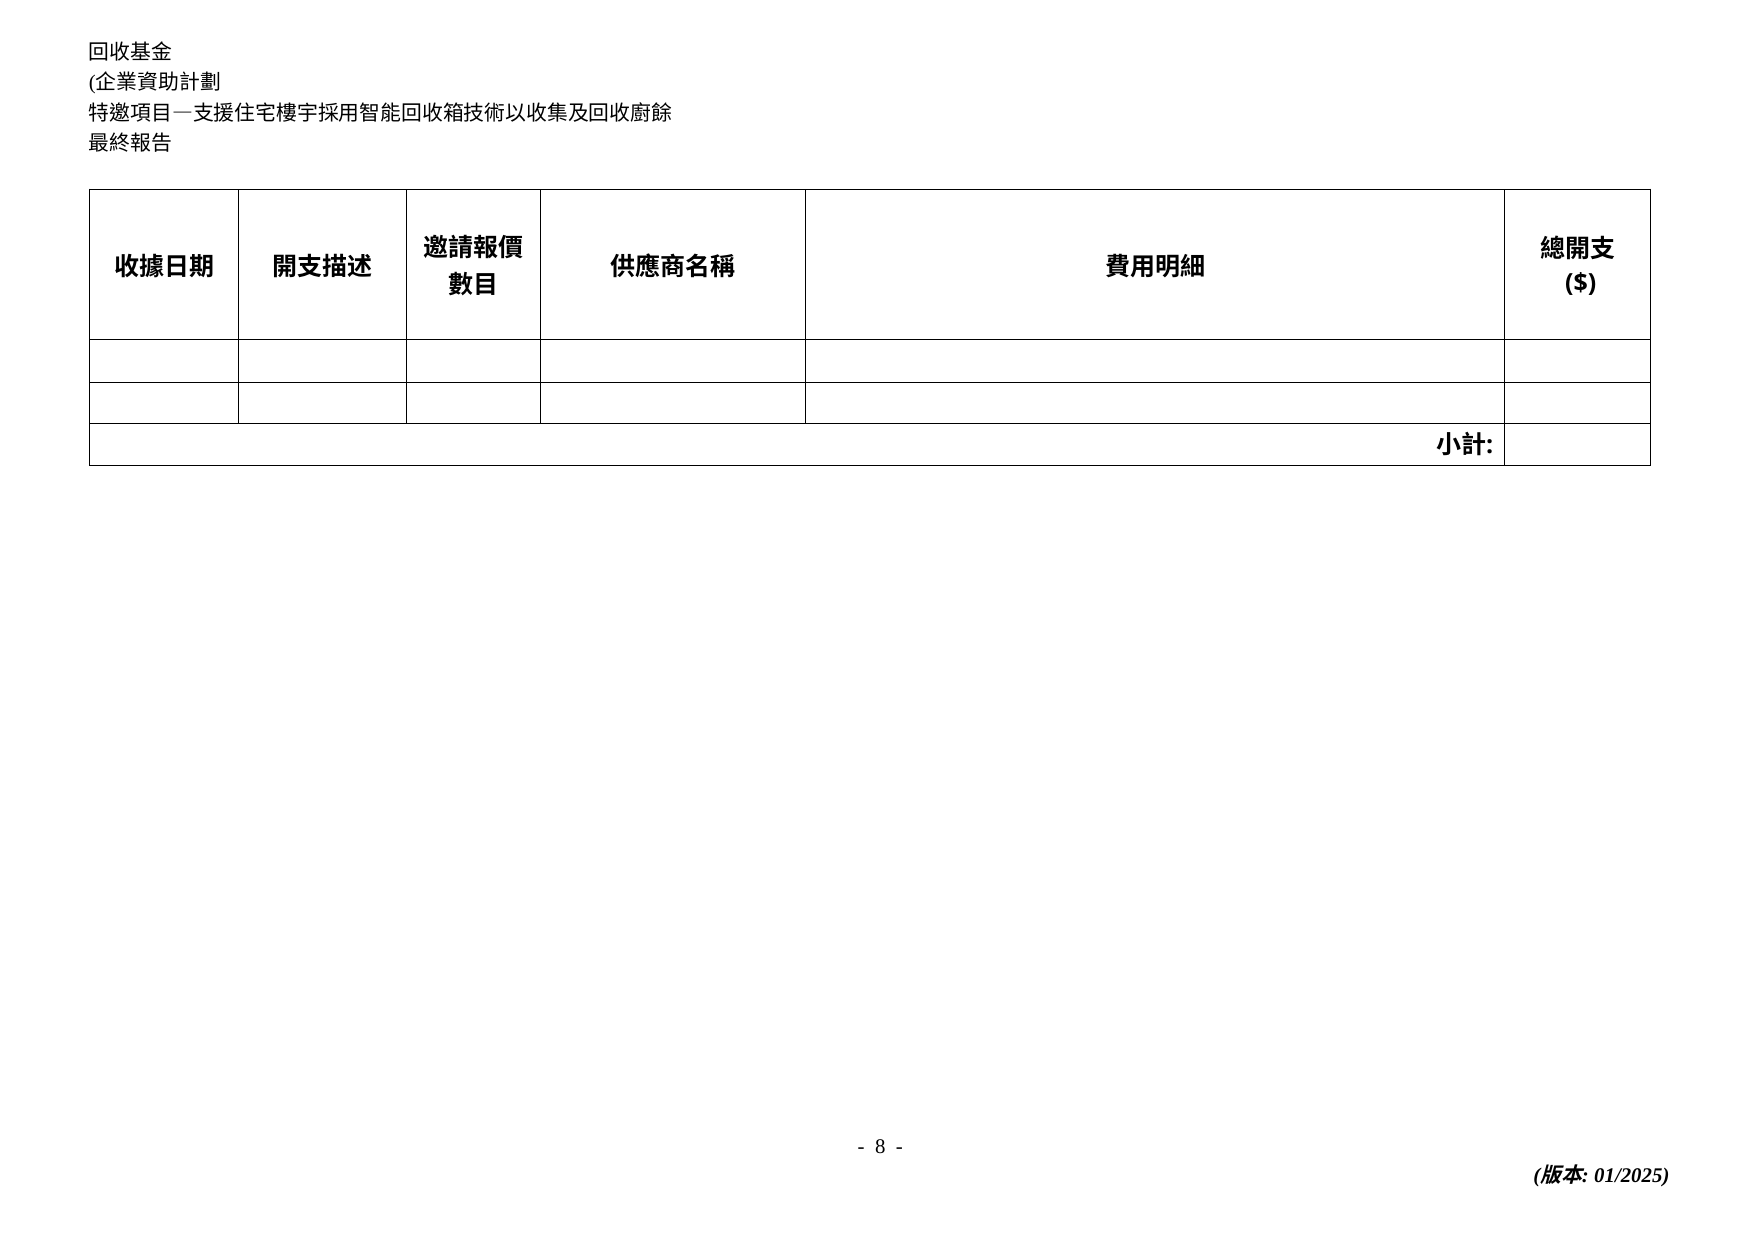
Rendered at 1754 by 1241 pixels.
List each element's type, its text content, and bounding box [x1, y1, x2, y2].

table_cell [239, 340, 406, 382]
table_header 收據日期 [90, 190, 238, 338]
table_cell [806, 383, 1504, 423]
table_cell [1505, 383, 1650, 423]
table_cell [1505, 424, 1650, 465]
table_header 費用明細 [806, 190, 1504, 338]
table_cell [541, 383, 805, 423]
table_cell [407, 383, 540, 423]
table_cell [239, 383, 406, 423]
table_header 供應商名稱 [541, 190, 805, 338]
table_header 總開支 ($) [1505, 190, 1650, 338]
table_cell [90, 340, 238, 382]
table_cell [806, 340, 1504, 382]
table_cell [407, 340, 540, 382]
table_cell [90, 383, 238, 423]
table_header 邀請報價數目 [407, 190, 540, 338]
table_header 開支描述 [239, 190, 406, 338]
table_cell [541, 340, 805, 382]
table_cell 小計: [90, 424, 1504, 465]
table_cell [1505, 340, 1650, 382]
